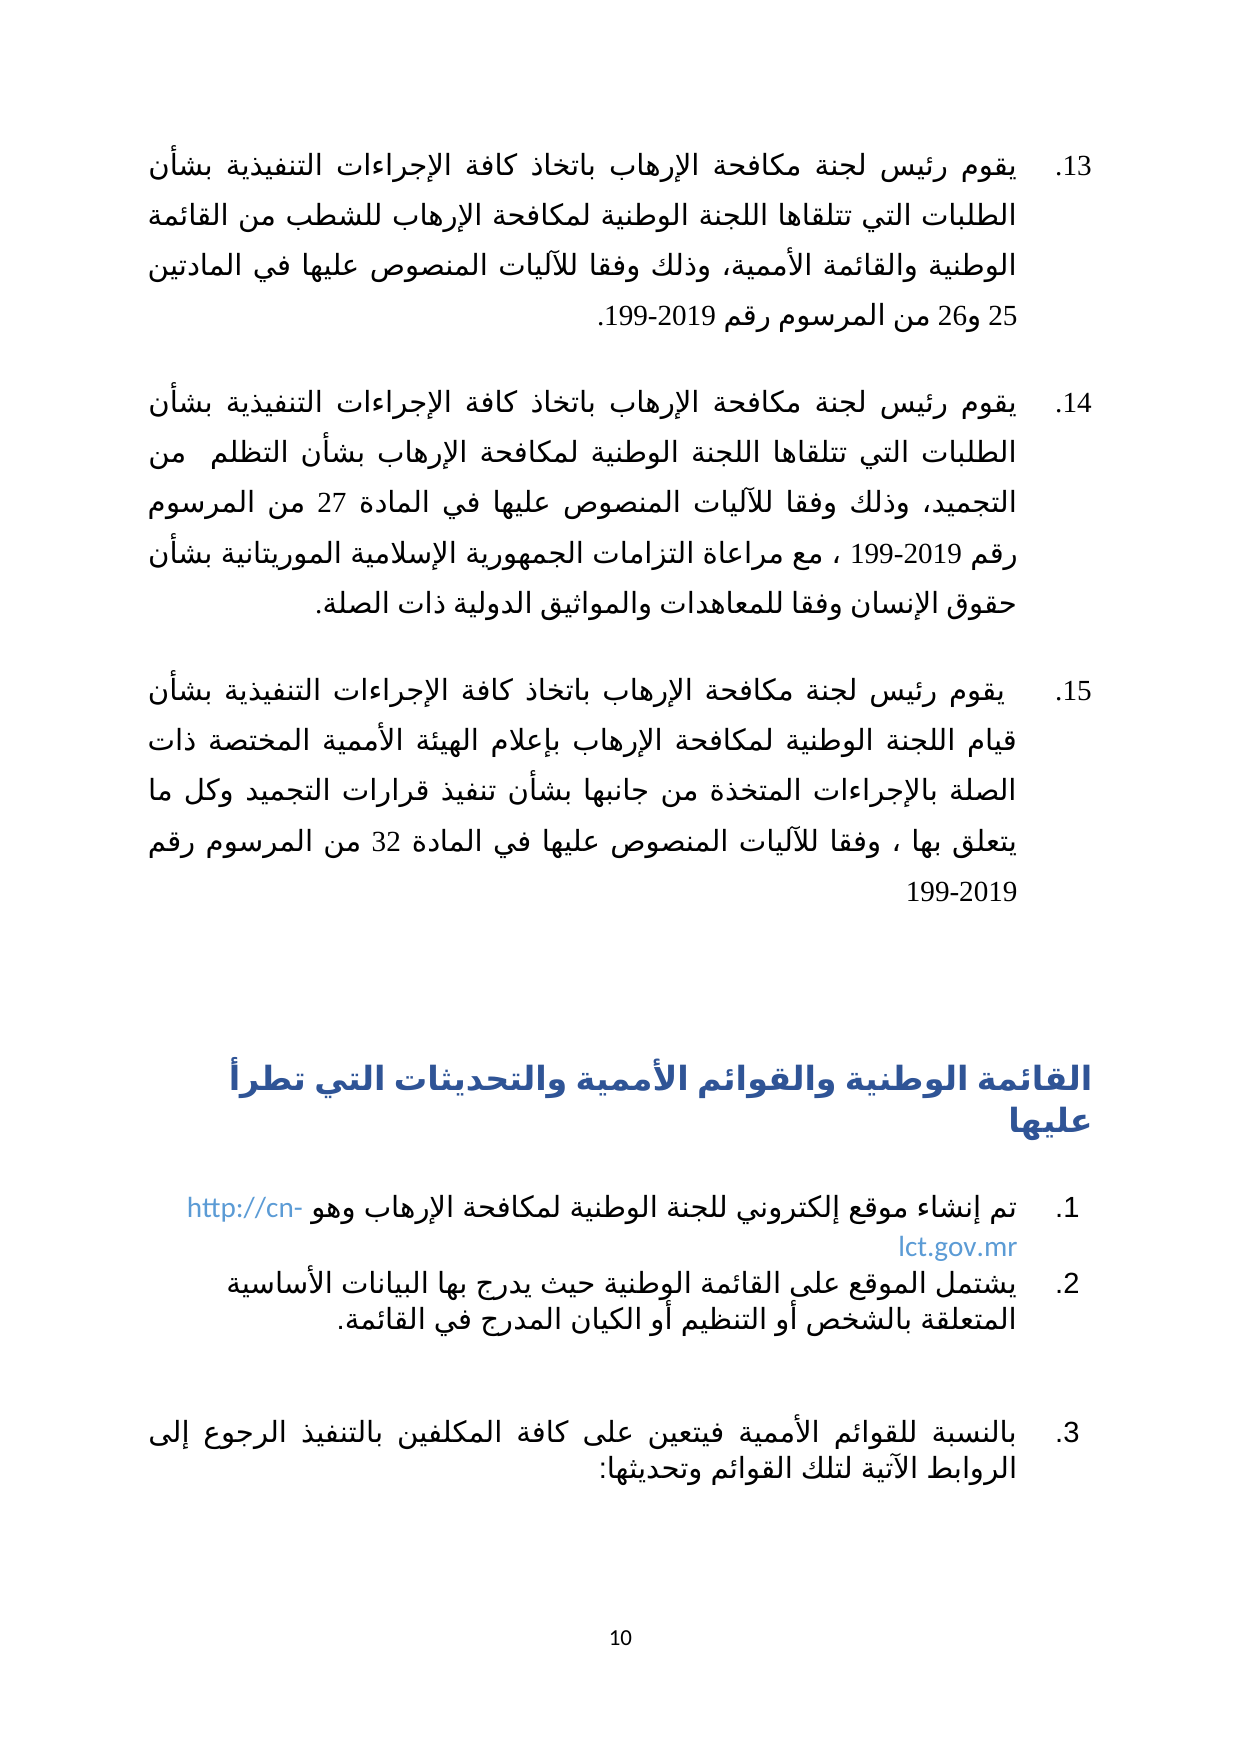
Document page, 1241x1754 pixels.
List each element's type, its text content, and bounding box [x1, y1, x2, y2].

list بالنسبة للقوائم الأممية فيتعين على كافة المكلفين بالتنفيذ الرجوع إلى الروابط الآتية لتلك القوائم وتحديثها: [148, 1415, 1055, 1485]
list يقوم رئيس لجنة مكافحة الإرهاب باتخاذ كافة الإجراءات التنفيذية بشأن قيام اللجنة الوطنية لمكافحة الإرهاب بإعلام الهيئة الأممية المختصة ذات الصلة بالإجراءات المتخذة من جانبها بشأن تنفيذ قرارات التجميد وكل ما يتعلق بها ، وفقا للآليات المنصوص عليها في المادة 32 من المرسوم رقم 2019-199 [148, 673, 1055, 907]
list يقوم رئيس لجنة مكافحة الإرهاب باتخاذ كافة الإجراءات التنفيذية بشأن الطلبات التي تتلقاها اللجنة الوطنية لمكافحة الإرهاب للشطب من القائمة الوطنية والقائمة الأممية، وذلك وفقا للآليات المنصوص عليها في المادتين 25 و26 من المرسوم رقم 2019-199. [148, 148, 1055, 332]
subtitle القائمة الوطنية والقوائم الأممية والتحديثات التي تطرأ عليها [148, 1059, 1093, 1139]
list يقوم رئيس لجنة مكافحة الإرهاب باتخاذ كافة الإجراءات التنفيذية بشأن الطلبات التي تتلقاها اللجنة الوطنية لمكافحة الإرهاب بشأن التظلم من التجميد، وذلك وفقا للآليات المنصوص عليها في المادة 27 من المرسوم رقم 2019-199 ، مع مراعاة التزامات الجمهورية الإسلامية الموريتانية بشأن حقوق الإنسان وفقا للمعاهدات والمواثيق الدولية ذات الصلة. [148, 385, 1055, 620]
list تم إنشاء موقع إلكتروني للجنة الوطنية لمكافحة الإرهاب وهو http://cn-lct.gov.mr [148, 1189, 1055, 1263]
list يشتمل الموقع على القائمة الوطنية حيث يدرج بها البيانات الأساسية المتعلقة بالشخص أو التنظيم أو الكيان المدرج في القائمة. [148, 1266, 1055, 1336]
